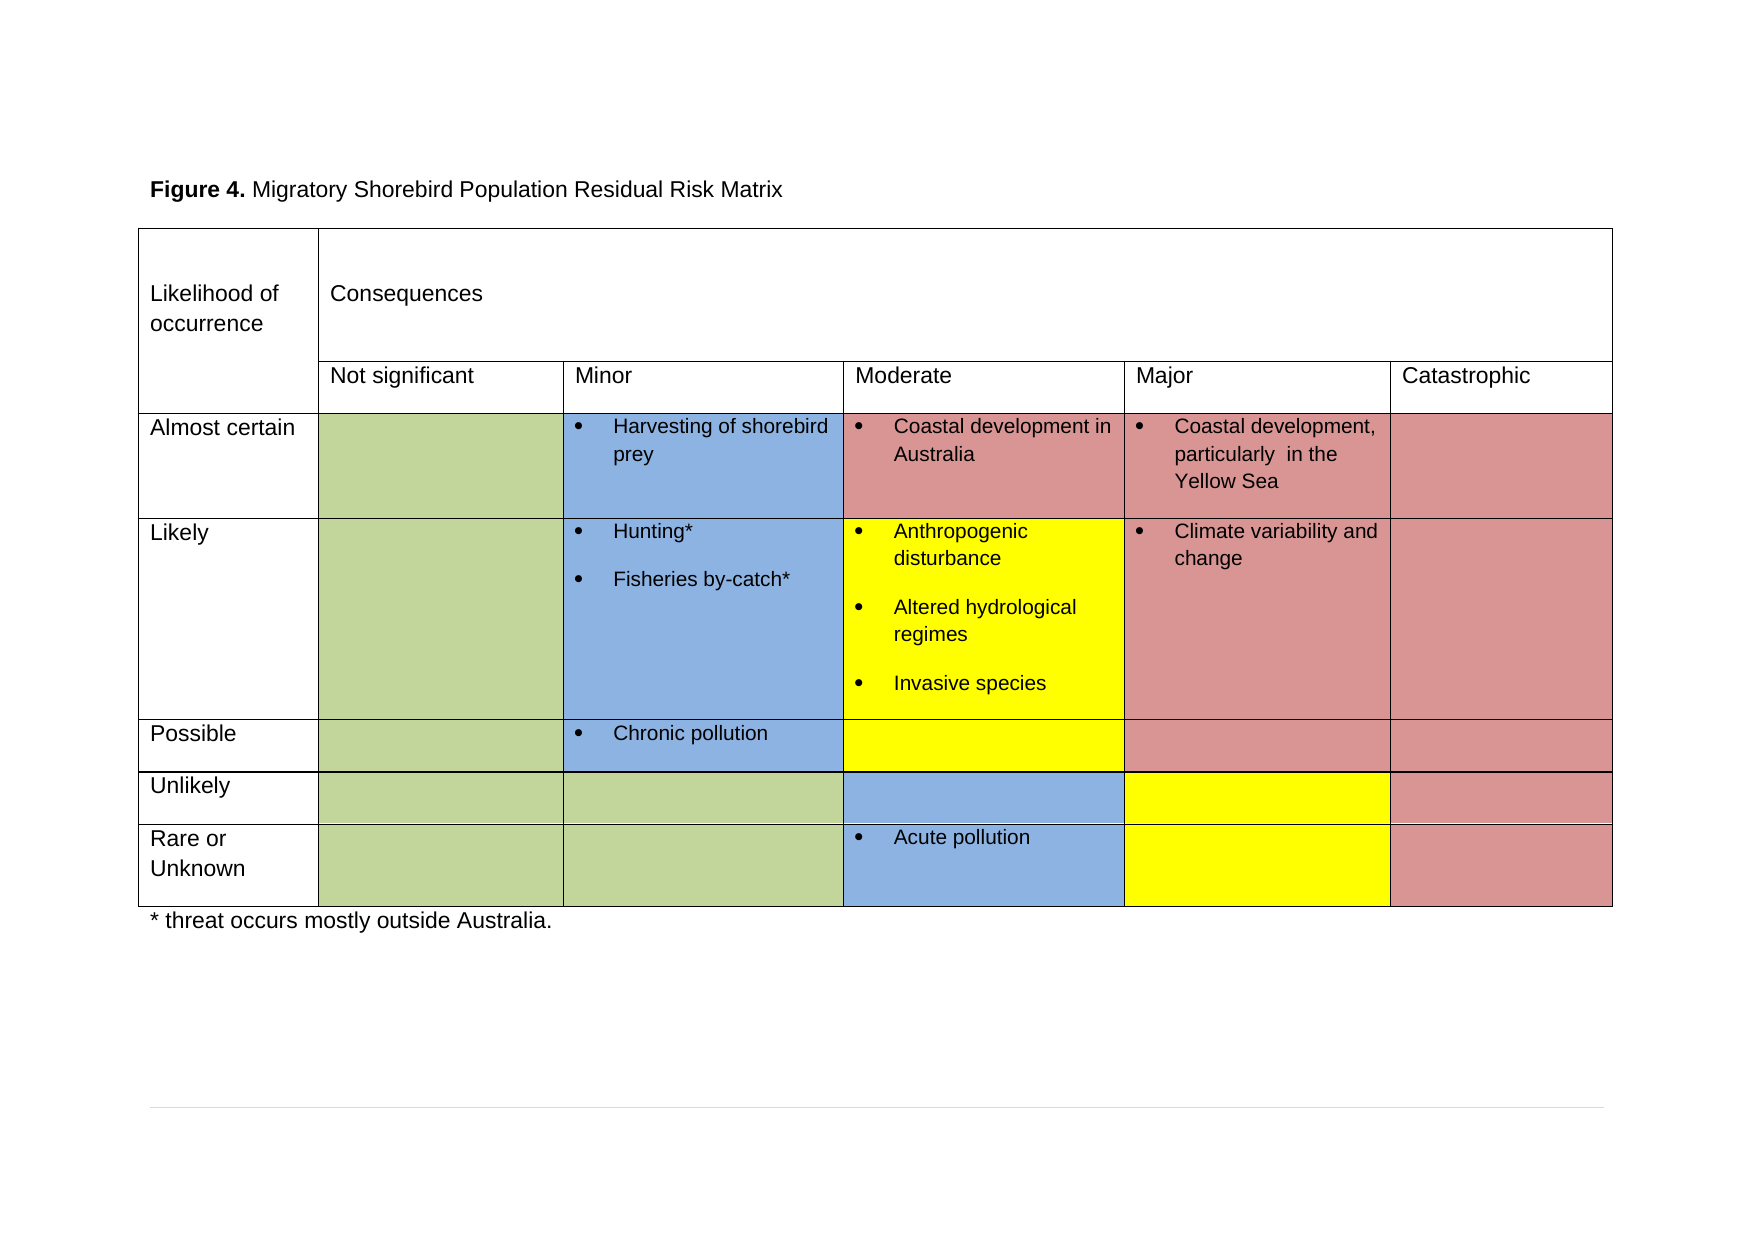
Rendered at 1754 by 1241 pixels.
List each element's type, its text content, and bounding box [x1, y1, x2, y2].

table_cell Possible [139, 720, 318, 771]
table_cell [1391, 414, 1612, 518]
table_cell [1125, 825, 1390, 906]
table_cell Almost certain [139, 414, 318, 518]
table_cell Coastal development, particularly in the Yellow Sea [1125, 414, 1390, 518]
table_cell Moderate [844, 362, 1124, 413]
table_cell [139, 361, 318, 413]
table_cell Unlikely [139, 773, 318, 823]
table_cell [319, 519, 563, 719]
table_cell Major [1125, 362, 1390, 413]
table_cell [1125, 720, 1390, 771]
table_cell Hunting* Fisheries by-catch* [564, 519, 843, 719]
table_cell Not significant [319, 362, 563, 413]
table_cell Harvesting of shorebird prey [564, 414, 843, 518]
table_cell [319, 773, 563, 823]
table_cell [319, 720, 563, 771]
table_cell [1391, 773, 1612, 823]
text * threat occurs mostly outside Australia. [150, 907, 1604, 933]
table_cell Chronic pollution [564, 720, 843, 771]
table_cell Climate variability and change [1125, 519, 1390, 719]
table_cell [319, 825, 563, 906]
table_cell [319, 414, 563, 518]
table_cell [1391, 825, 1612, 906]
table_cell Acute pollution [844, 825, 1124, 906]
table_cell [1391, 519, 1612, 719]
table_cell [564, 825, 843, 906]
table_cell [1125, 773, 1390, 823]
table_cell Rare or Unknown [139, 825, 318, 906]
text Figure 4. Migratory Shorebird Population Residual Risk Matrix [150, 176, 1604, 203]
table_cell [844, 773, 1124, 823]
table_cell [844, 720, 1124, 771]
table_cell Minor [564, 362, 843, 413]
table_header Consequences [319, 229, 1612, 361]
table_cell Catastrophic [1391, 362, 1612, 413]
table_cell Anthropogenic disturbance Altered hydrological regimes Invasive species [844, 519, 1124, 719]
table_cell Coastal development in Australia [844, 414, 1124, 518]
table_cell [564, 773, 843, 823]
table_cell Likely [139, 519, 318, 719]
table_header Likelihood of occurrence [139, 229, 318, 361]
table_cell [1391, 720, 1612, 771]
